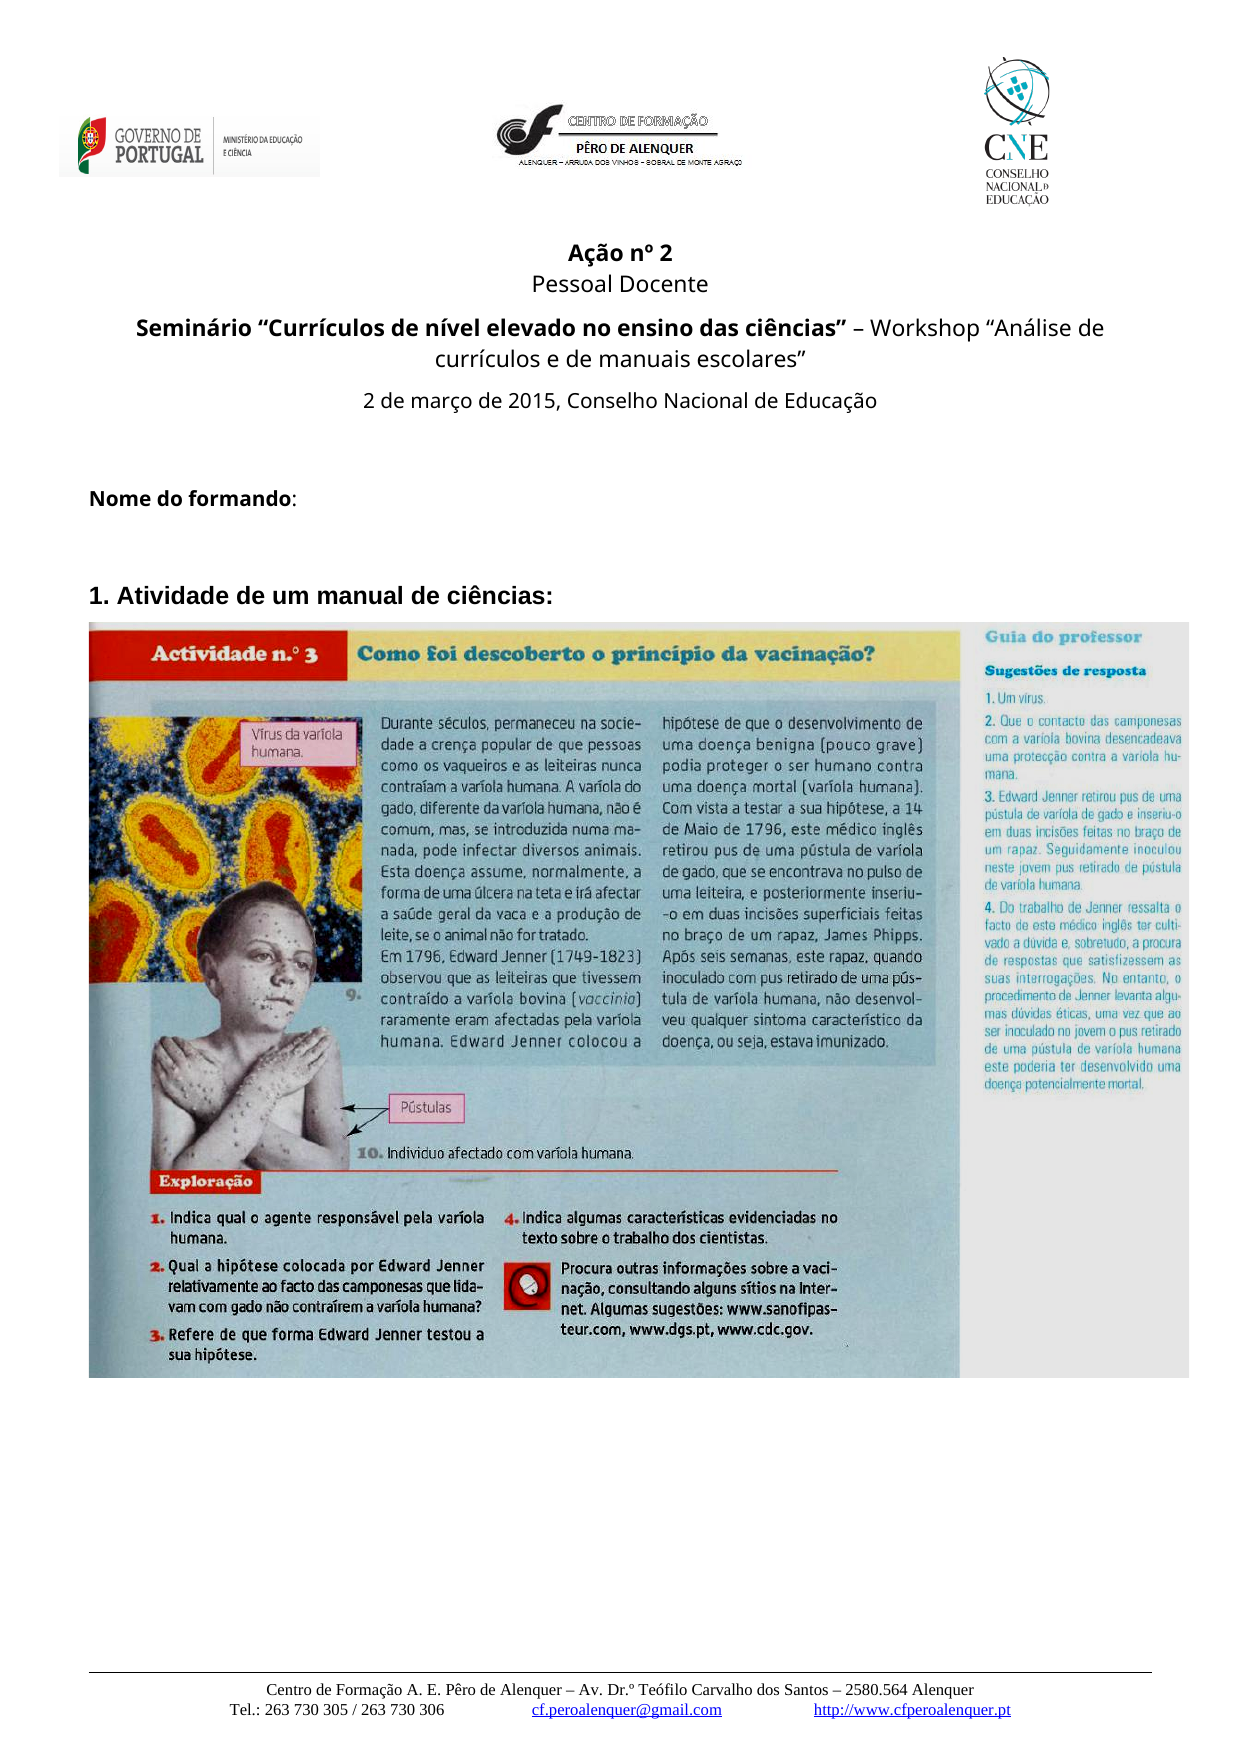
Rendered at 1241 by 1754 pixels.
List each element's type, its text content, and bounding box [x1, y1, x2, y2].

text 2 de março de 2015, Conselho Nacional de Educação [89, 387, 1152, 415]
text 1. Atividade de um manual de ciências: [89, 581, 1152, 609]
picture [940, 57, 1102, 212]
text Ação nº 2 [89, 237, 1152, 268]
picture [59, 114, 320, 177]
picture [492, 92, 758, 177]
text Seminário “Currículos de nível elevado no ensino das ciências” – Workshop “Análise de currículos e de manuais escolares” [89, 312, 1152, 374]
text Nome do formando: [89, 484, 1152, 513]
text Pessoal Docente [89, 268, 1152, 299]
